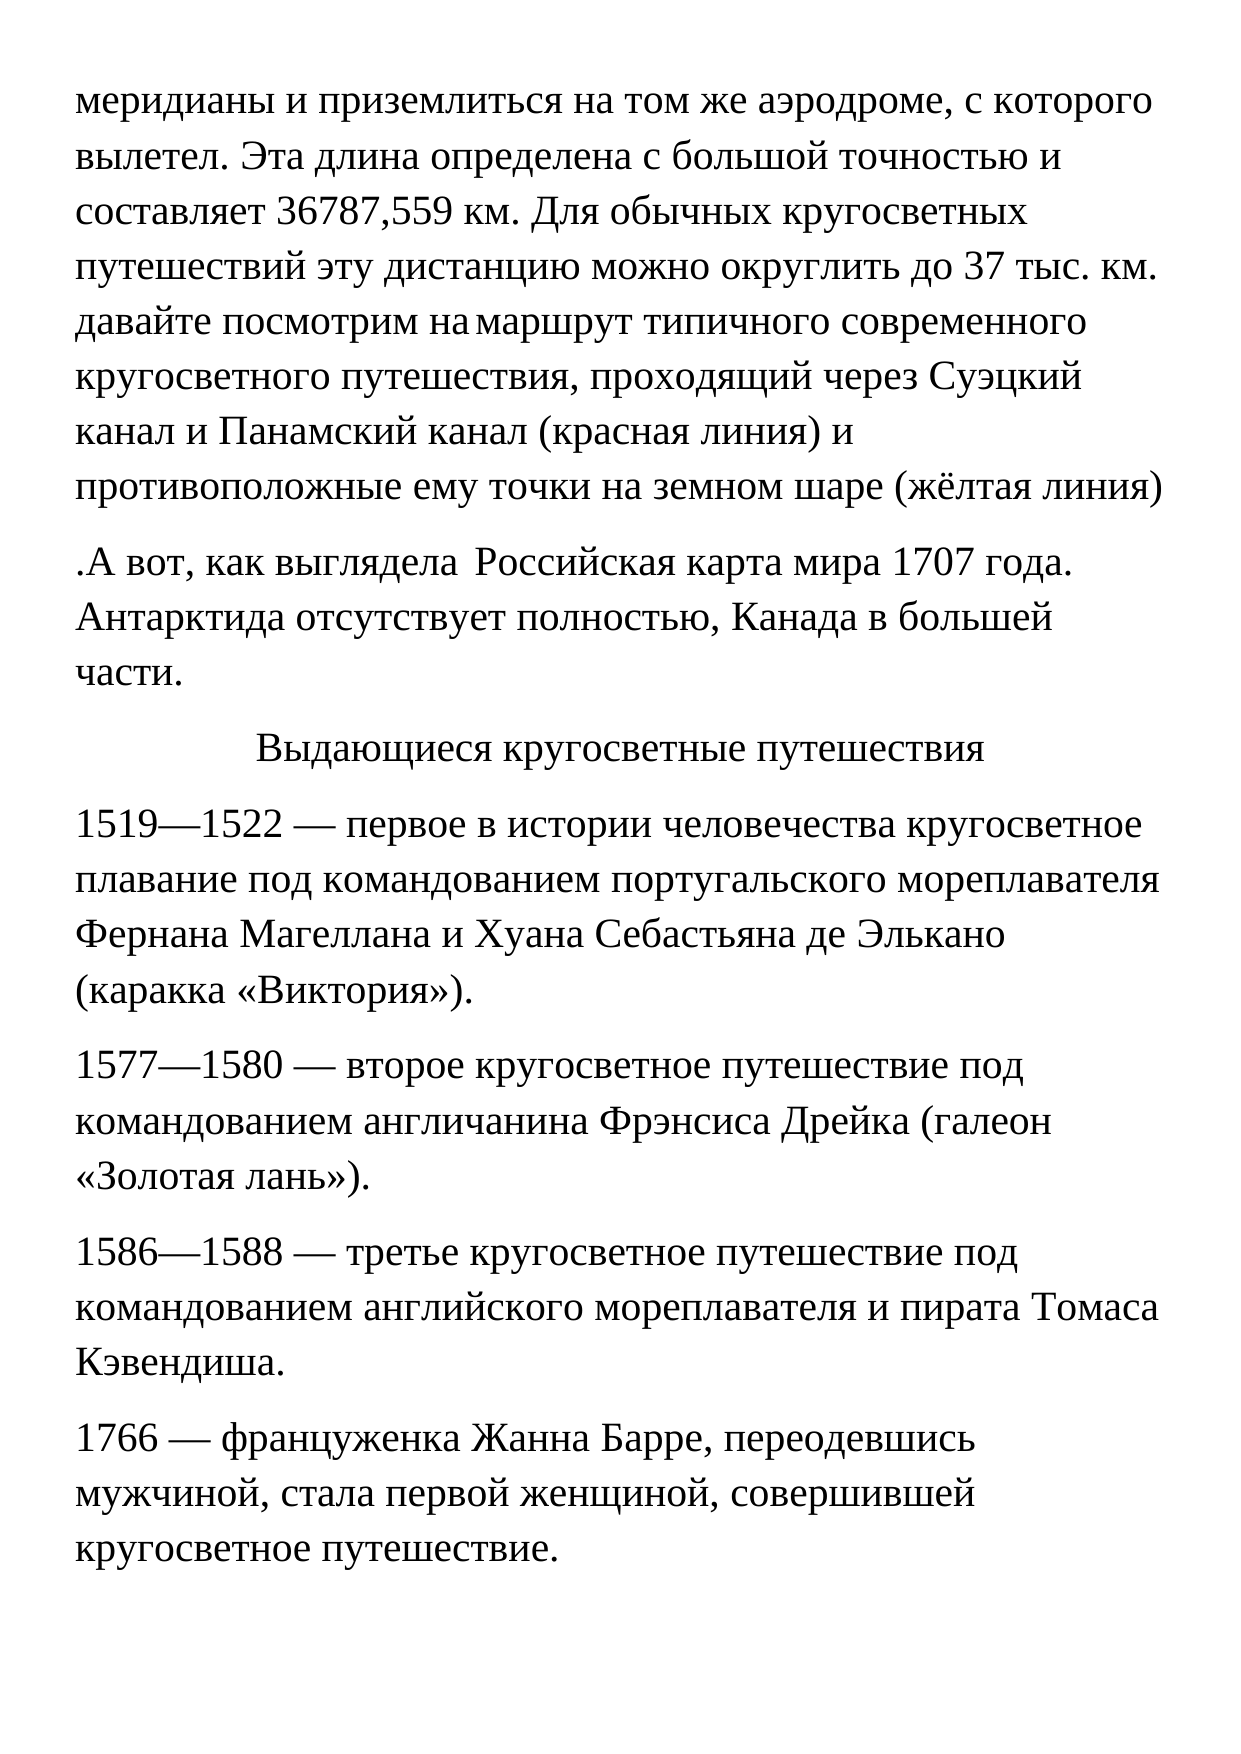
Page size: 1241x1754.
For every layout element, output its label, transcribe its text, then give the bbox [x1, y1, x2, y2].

text 1519—1522 — первое в истории человечества кругосветное плавание под командованием португальского мореплавателя Фернана Магеллана и Хуана Себастьяна де Элькано (каракка «Виктория»). [75, 799, 1165, 1012]
text Выдающиеся кругосветные путешествия [75, 723, 1165, 771]
text 1766 — француженка Жанна Барре, переодевшись мужчиной, стала первой женщиной, совершившей кругосветное путешествие. [75, 1412, 1165, 1570]
text .А вот, как выглядела Российская карта мира 1707 года. Антарктида отсутствует полностью, Канада в большей части. [75, 537, 1165, 695]
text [75, 75, 1165, 509]
text 1577—1580 — второе кругосветное путешествие под командованием англичанина Фрэнсиса Дрейка (галеон «Золотая лань»). [75, 1040, 1165, 1198]
text 1586—1588 — третье кругосветное путешествие под командованием английского мореплавателя и пирата Томаса Кэвендиша. [75, 1226, 1165, 1384]
